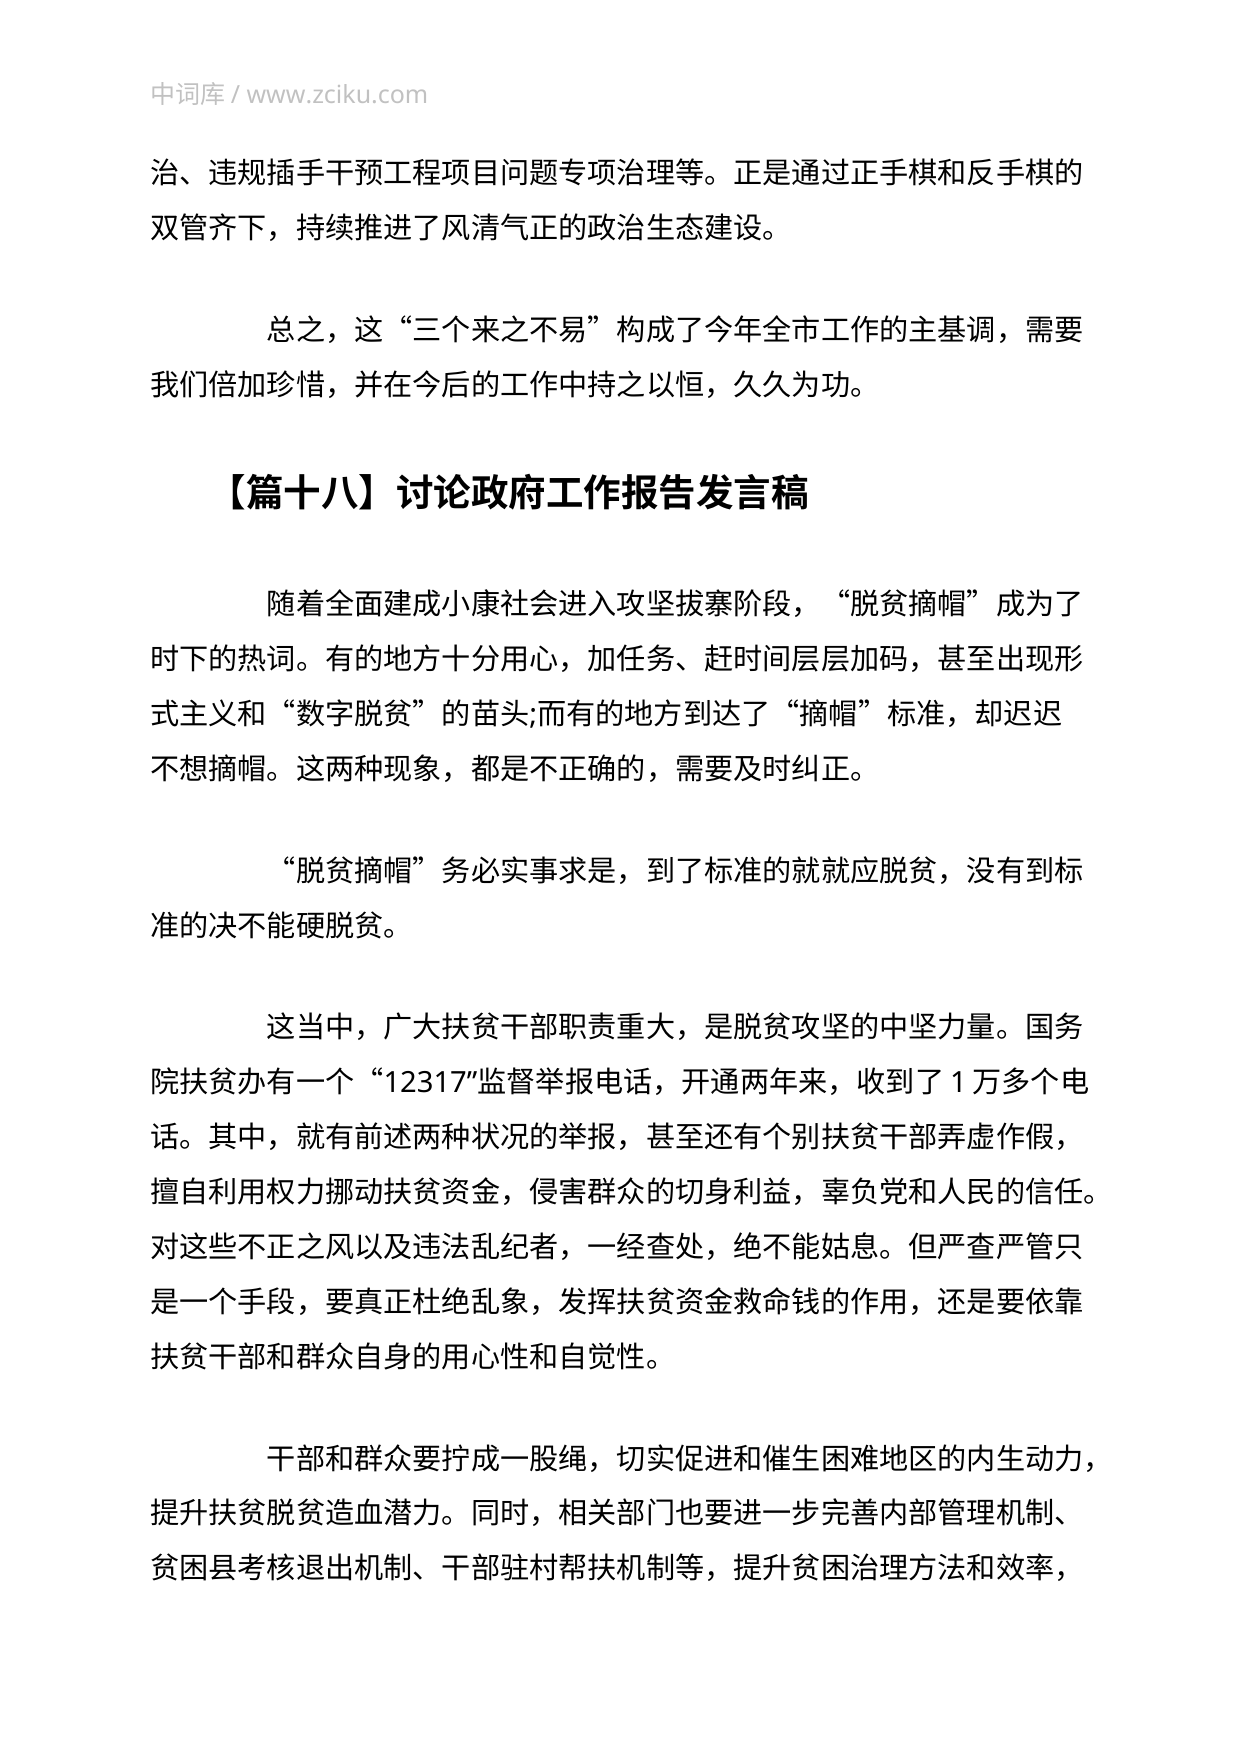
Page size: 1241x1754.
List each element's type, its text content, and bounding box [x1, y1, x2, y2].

text “脱贫摘帽”务必实事求是，到了标准的就就应脱贫，没有到标准的决不能硬脱贫。 [150, 847, 1090, 944]
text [150, 150, 1090, 247]
text 总之，这“三个来之不易”构成了今年全市工作的主基调，需要我们倍加珍惜，并在今后的工作中持之以恒，久久为功。 [150, 307, 1090, 404]
text 【篇十八】讨论政府工作报告发言稿 [150, 463, 1090, 518]
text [150, 1435, 1090, 1587]
text 随着全面建成小康社会进入攻坚拔寨阶段，“脱贫摘帽”成为了时下的热词。有的地方十分用心，加任务、赶时间层层加码，甚至出现形式主义和“数字脱贫”的苗头;而有的地方到达了“摘帽”标准，却迟迟不想摘帽。这两种现象，都是不正确的，需要及时纠正。 [150, 581, 1090, 788]
text 这当中，广大扶贫干部职责重大，是脱贫攻坚的中坚力量。国务院扶贫办有一个“12317”监督举报电话，开通两年来，收到了1万多个电话。其中，就有前述两种状况的举报，甚至还有个别扶贫干部弄虚作假，擅自利用权力挪动扶贫资金，侵害群众的切身利益，辜负党和人民的信任。对这些不正之风以及违法乱纪者，一经查处，绝不能姑息。但严查严管只是一个手段，要真正杜绝乱象，发挥扶贫资金救命钱的作用，还是要依靠扶贫干部和群众自身的用心性和自觉性。 [150, 1004, 1090, 1376]
